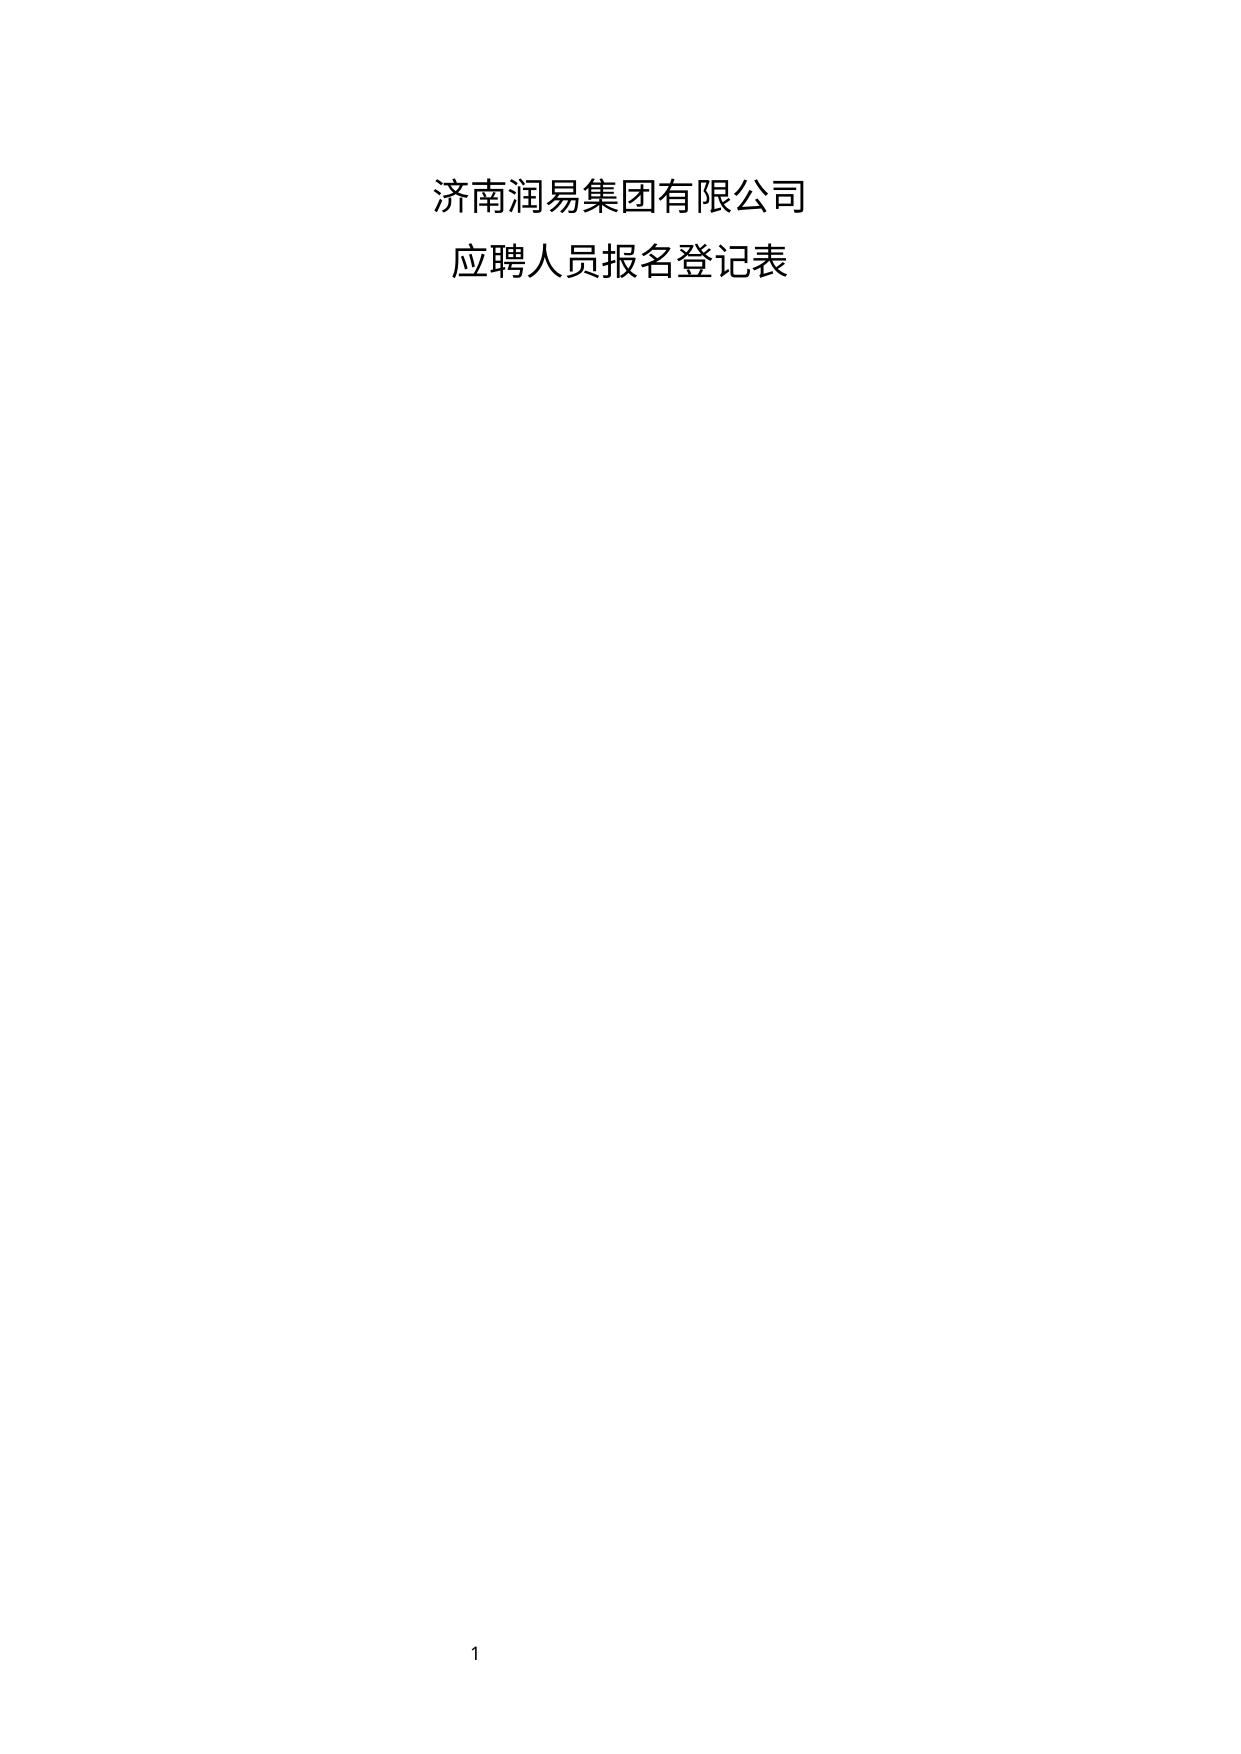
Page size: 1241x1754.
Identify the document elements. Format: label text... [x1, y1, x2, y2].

text 济南润易集团有限公司 [187, 162, 1053, 227]
text 应聘人员报名登记表 [187, 227, 1053, 292]
